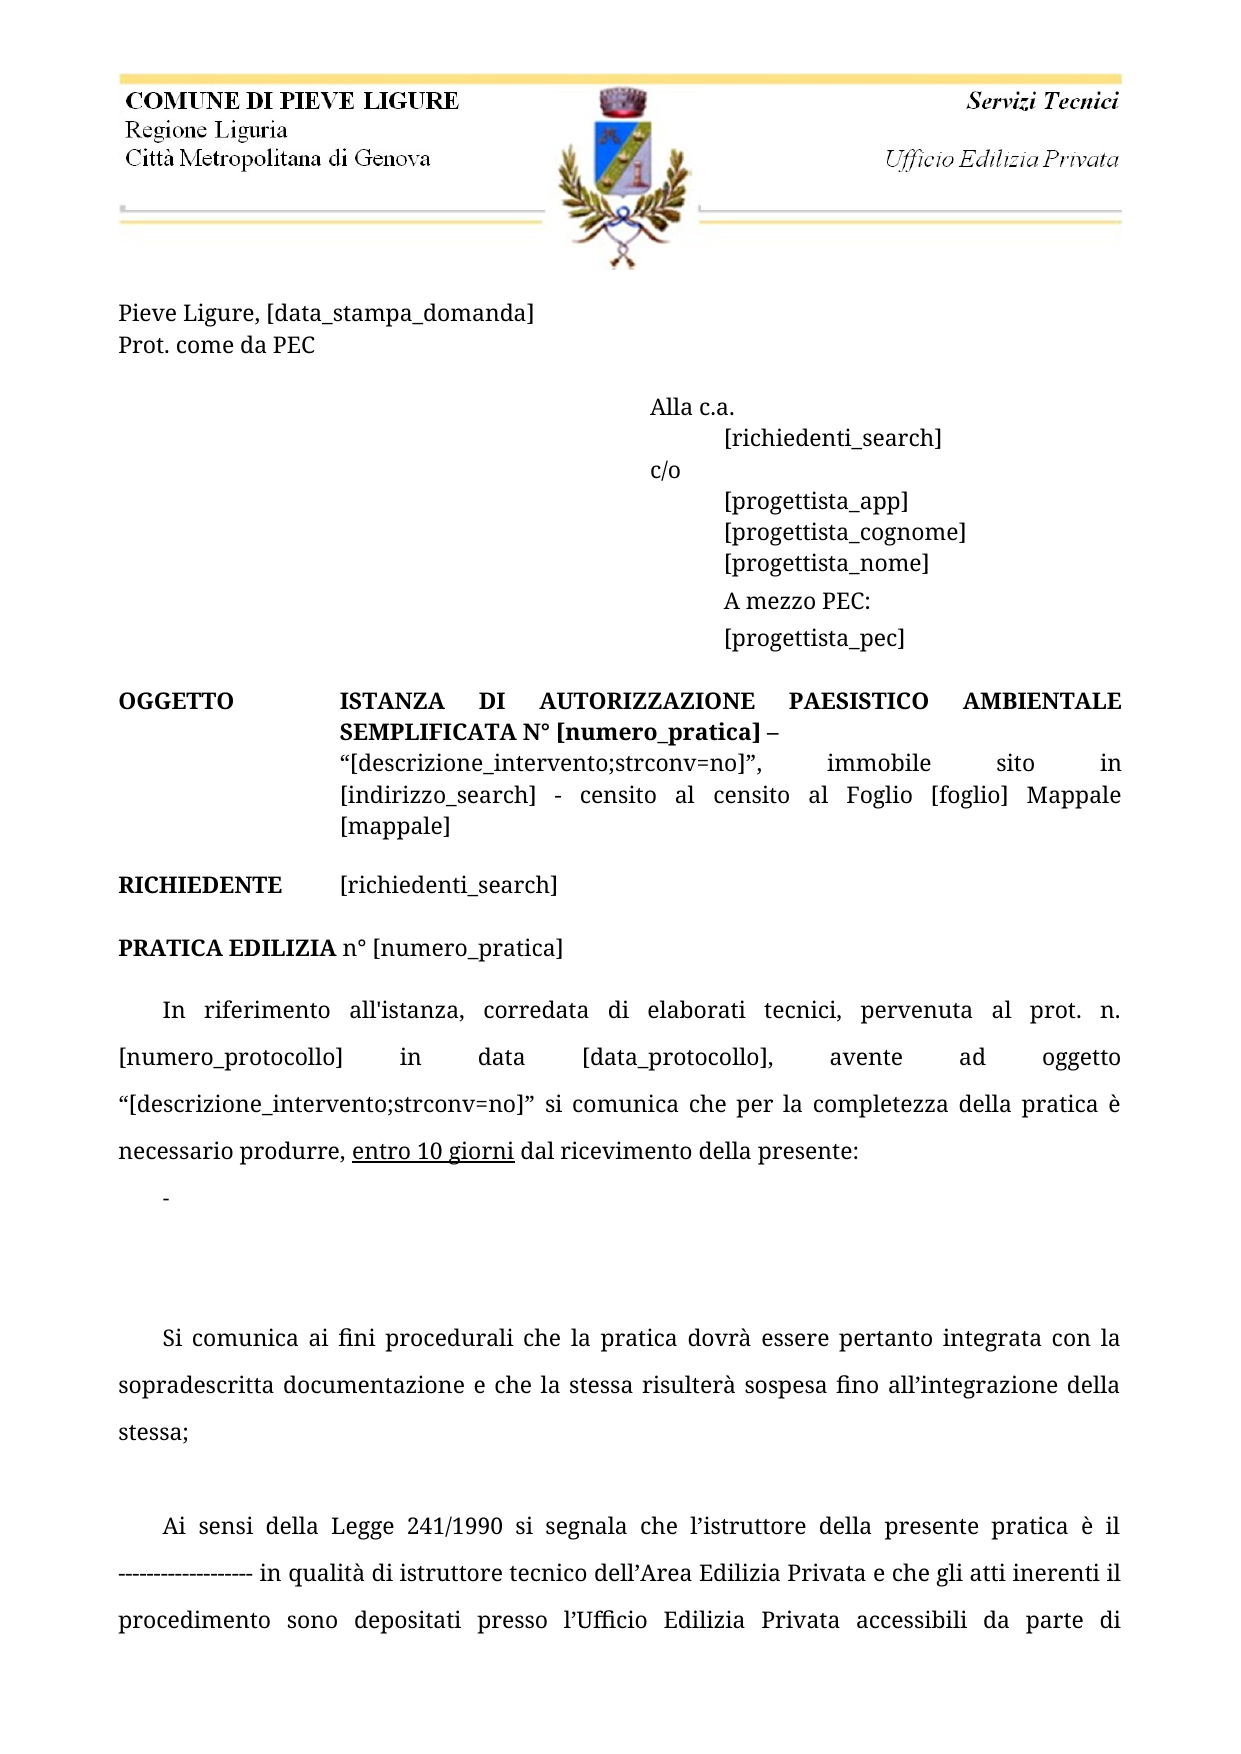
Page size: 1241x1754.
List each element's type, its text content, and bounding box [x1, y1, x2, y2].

text c/o [650, 454, 1122, 485]
text RICHIEDENTE [richiedenti_search] [118, 869, 1122, 900]
text [progettista_app] [progettista_cognome] [progettista_nome] [723, 485, 1122, 579]
text OGGETTO ISTANZA DI AUTORIZZAZIONE PAESISTICO AMBIENTALE SEMPLIFICATA N° [numero_pratica] – [118, 685, 1122, 747]
text A mezzo PEC: [723, 585, 1122, 616]
text In riferimento all'istanza, corredata di elaborati tecnici, pervenuta al prot. n. [numero_protocollo] in data [data_protocollo], avente ad oggetto “[descrizione_intervento;strconv=no]” si comunica che per la completezza della pratica è necessario produrre, entro 10 giorni dal ricevimento della presente: [118, 994, 1122, 1166]
text [richiedenti_search] [723, 422, 1122, 454]
text Alla c.a. [650, 391, 1122, 422]
text [progettista_pec] [723, 622, 1122, 654]
text PRATICA EDILIZIA n° [numero_pratica] [118, 932, 1122, 963]
text “[descrizione_intervento;strconv=no]”, immobile sito in [indirizzo_search] - censito al censito al Foglio [foglio] Mappale [mappale] [339, 747, 1122, 841]
text Pieve Ligure, [data_stampa_domanda] [118, 297, 1122, 329]
picture [118, 73, 1123, 270]
text Prot. come da PEC [118, 329, 1122, 360]
text Si comunica ai fini procedurali che la pratica dovrà essere pertanto integrata con la sopradescritta documentazione e che la stessa risulterà sospesa fino all’integrazione della stessa; [118, 1322, 1122, 1447]
